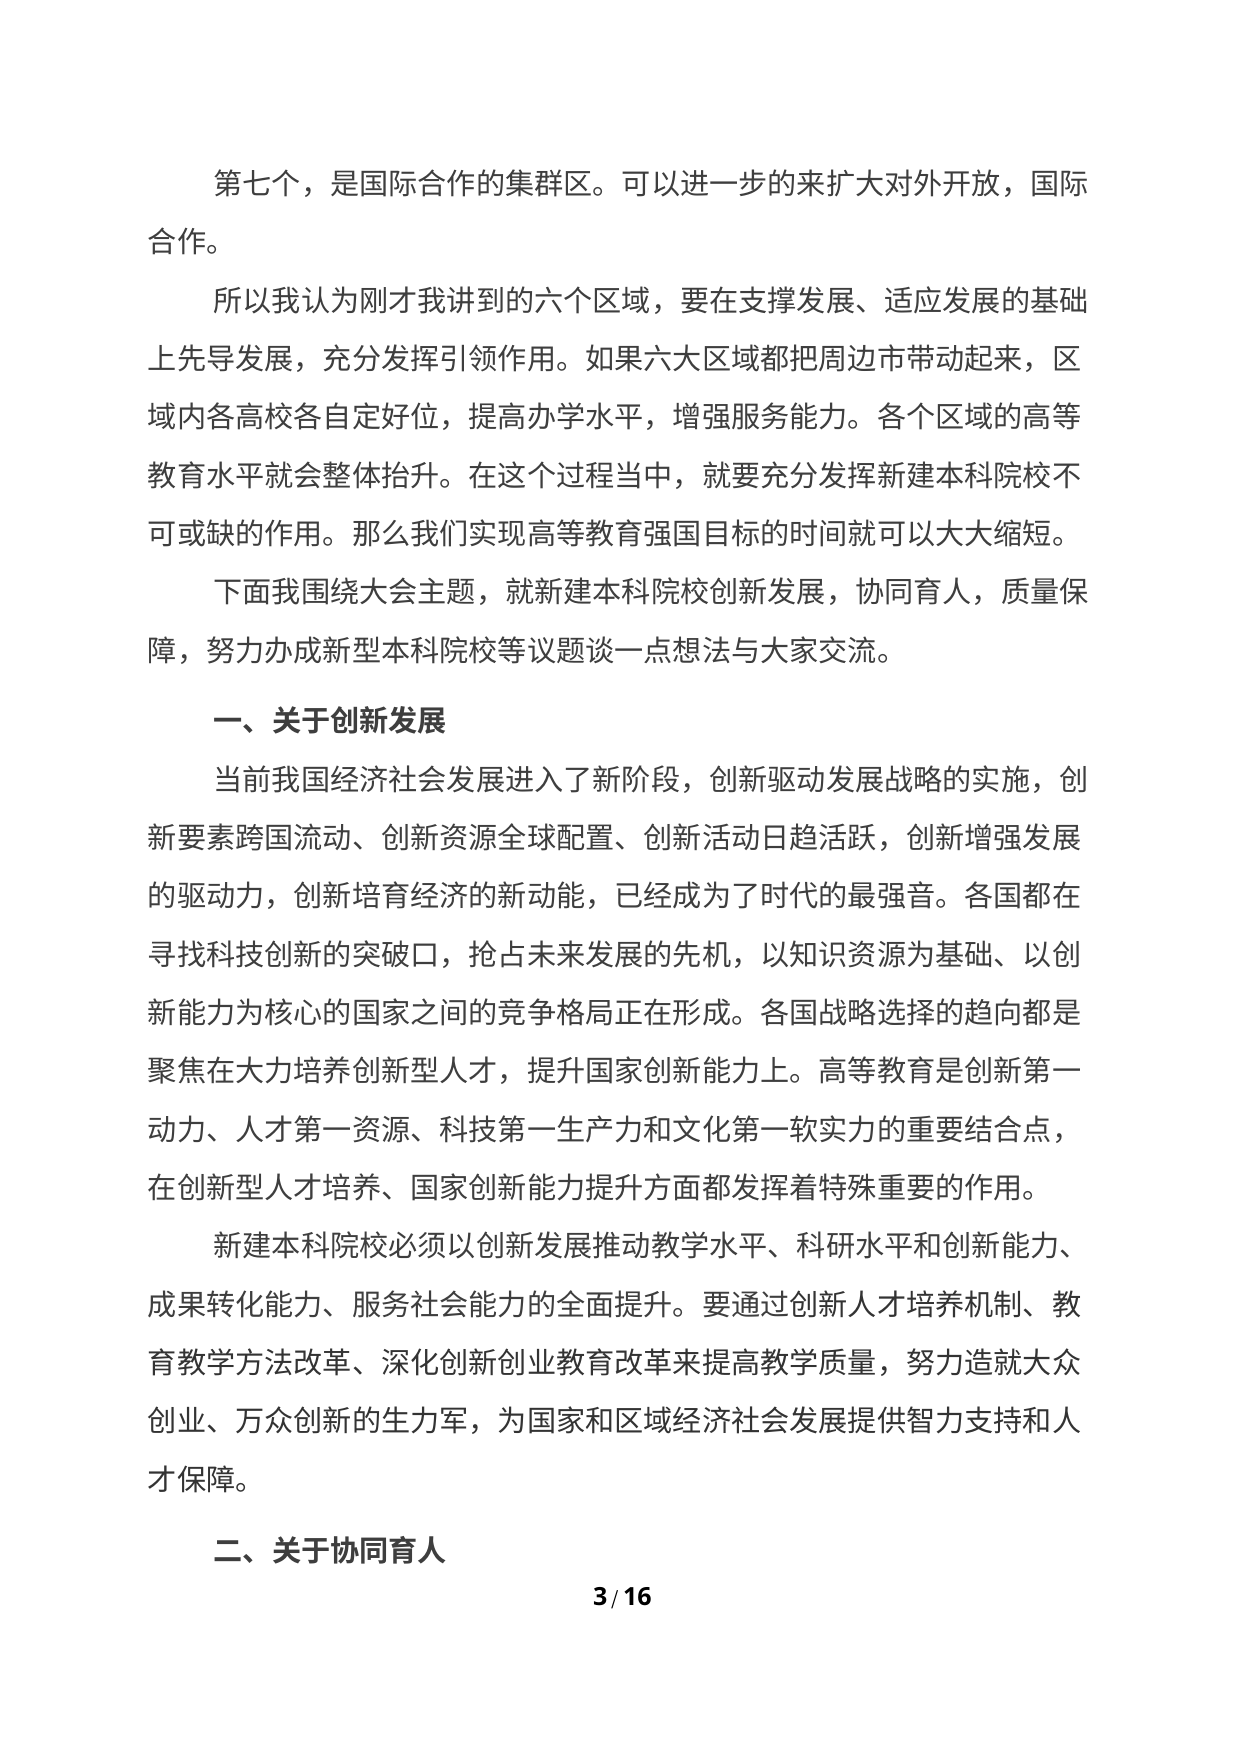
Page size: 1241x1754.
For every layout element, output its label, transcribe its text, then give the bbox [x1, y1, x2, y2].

text 第七个，是国际合作的集群区。可以进一步的来扩大对外开放，国际合作。 [148, 148, 1092, 264]
text 下面我围绕大会主题，就新建本科院校创新发展，协同育人，质量保障，努力办成新型本科院校等议题谈一点想法与大家交流。 [148, 556, 1092, 673]
text 二、关于协同育人 [148, 1514, 1092, 1573]
text 一、关于创新发展 [148, 685, 1092, 743]
text 所以我认为刚才我讲到的六个区域，要在支撑发展、适应发展的基础上先导发展，充分发挥引领作用。如果六大区域都把周边市带动起来，区域内各高校各自定好位，提高办学水平，增强服务能力。各个区域的高等教育水平就会整体抬升。在这个过程当中，就要充分发挥新建本科院校不可或缺的作用。那么我们实现高等教育强国目标的时间就可以大大缩短。 [148, 264, 1092, 556]
text 当前我国经济社会发展进入了新阶段，创新驱动发展战略的实施，创新要素跨国流动、创新资源全球配置、创新活动日趋活跃，创新增强发展的驱动力，创新培育经济的新动能，已经成为了时代的最强音。各国都在寻找科技创新的突破口，抢占未来发展的先机，以知识资源为基础、以创新能力为核心的国家之间的竞争格局正在形成。各国战略选择的趋向都是聚焦在大力培养创新型人才，提升国家创新能力上。高等教育是创新第一动力、人才第一资源、科技第一生产力和文化第一软实力的重要结合点，在创新型人才培养、国家创新能力提升方面都发挥着特殊重要的作用。 [148, 743, 1092, 1210]
text 新建本科院校必须以创新发展推动教学水平、科研水平和创新能力、成果转化能力、服务社会能力的全面提升。要通过创新人才培养机制、教育教学方法改革、深化创新创业教育改革来提高教学质量，努力造就大众创业、万众创新的生力军，为国家和区域经济社会发展提供智力支持和人才保障。 [148, 1210, 1092, 1502]
